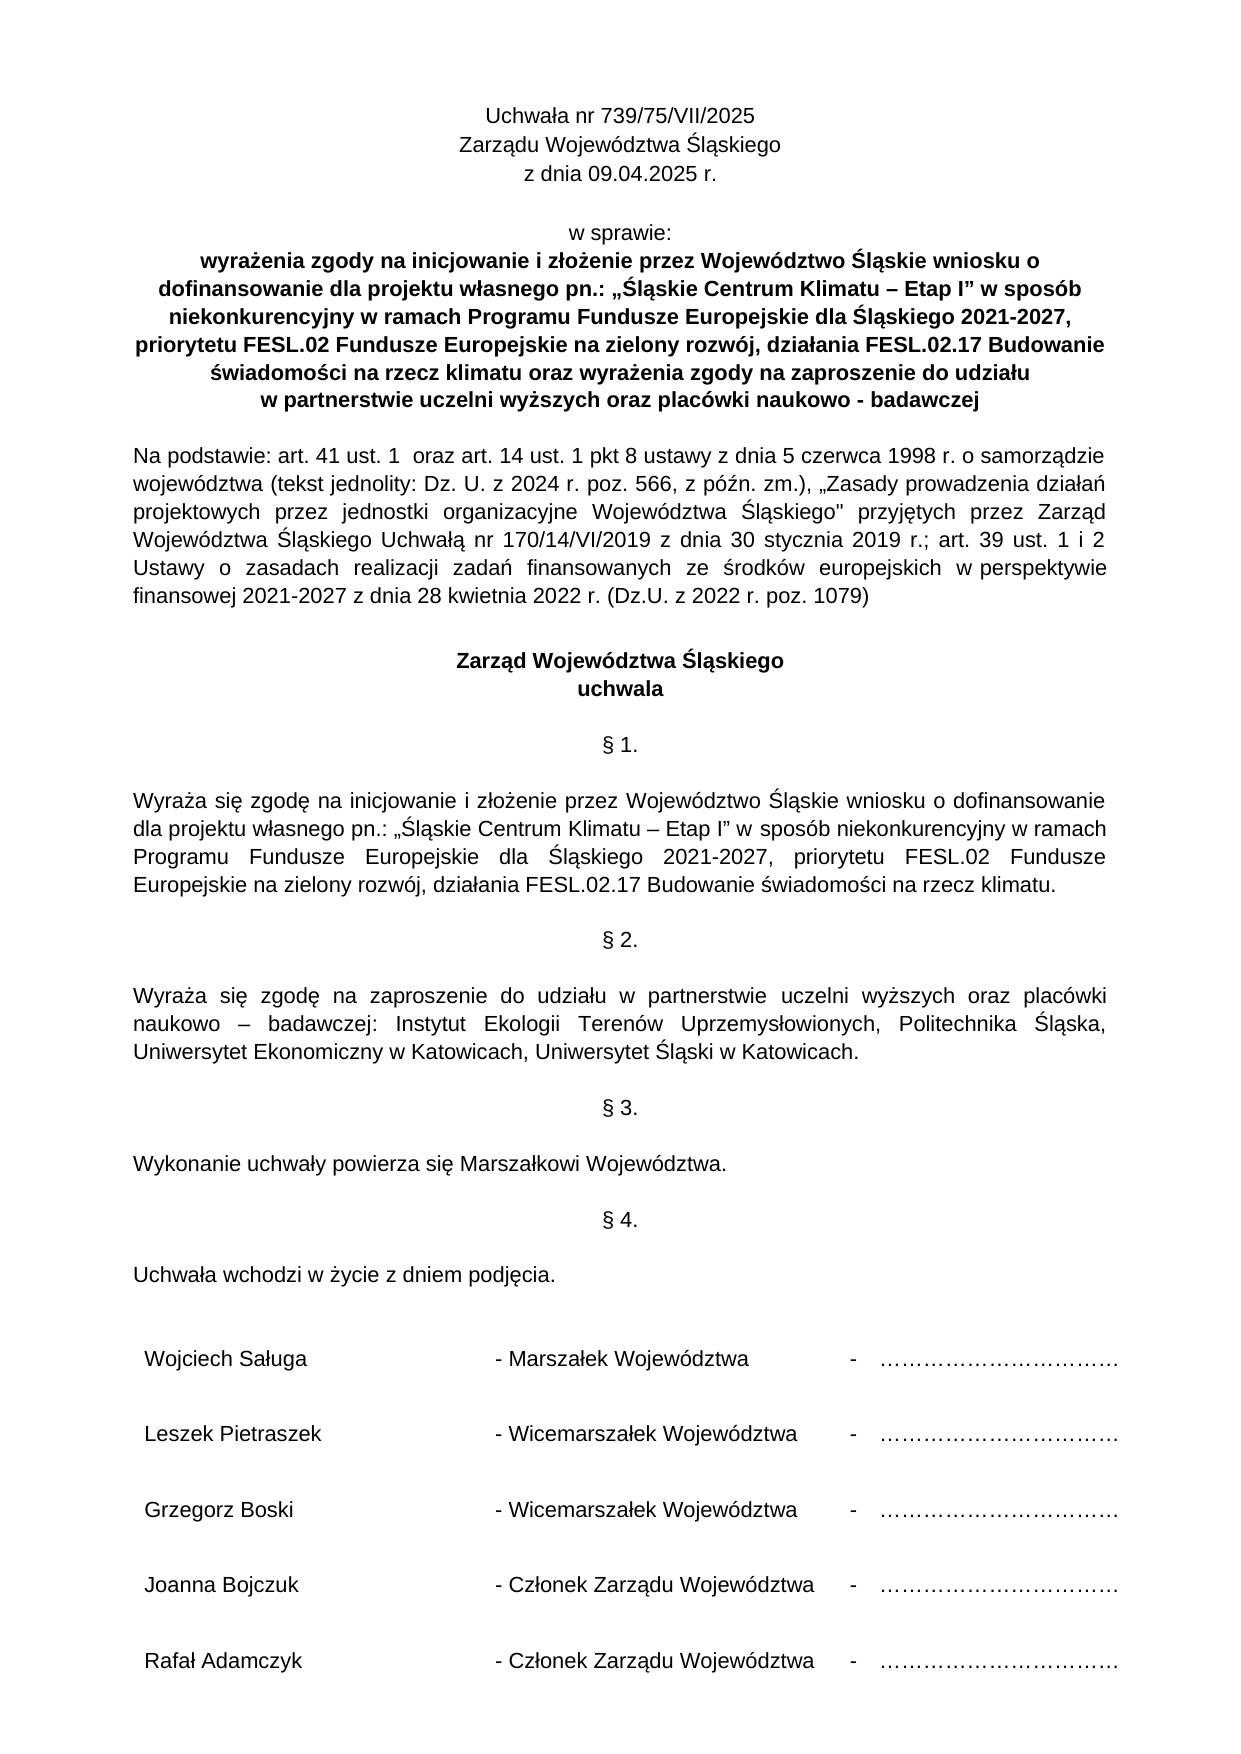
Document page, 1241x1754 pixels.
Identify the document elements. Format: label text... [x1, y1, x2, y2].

table_cell Rafał Adamczyk [133, 1648, 484, 1685]
text z dnia 09.04.2025 r. [133, 161, 1107, 186]
text § 3. [133, 1093, 1107, 1121]
table_cell …………………………… [868, 1648, 1133, 1685]
text Uchwała nr 739/75/VII/2025 [133, 103, 1107, 128]
table_cell Joanna Bojczuk [133, 1572, 484, 1648]
table_header Wojciech Saługa [133, 1346, 484, 1421]
text wyrażenia zgody na inicjowanie i złożenie przez Województwo Śląskie wniosku o dofinansowanie dla projektu własnego pn.: „Śląskie Centrum Klimatu – Etap I” w sposób niekonkurencyjny w ramach Programu Fundusze Europejskie dla Śląskiego 2021-2027, priorytetu FESL.02 Fundusze Europejskie na zielony rozwój, działania FESL.02.17 Budowanie świadomości na rzecz klimatu oraz wyrażenia zgody na zaproszenie do udziału w partnerstwie uczelni wyższych oraz placówki naukowo - badawczej [133, 246, 1107, 413]
table_cell - [838, 1497, 868, 1572]
table_header - [838, 1346, 868, 1421]
table_cell - Członek Zarządu Województwa [484, 1648, 838, 1685]
text Wyraża się zgodę na zaproszenie do udziału w partnerstwie uczelni wyższych oraz placówki naukowo – badawczej: Instytut Ekologii Terenów Uprzemysłowionych, Politechnika Śląska, Uniwersytet Ekonomiczny w Katowicach, Uniwersytet Śląski w Katowicach. [133, 981, 1107, 1065]
table_cell - [838, 1421, 868, 1497]
text Wyraża się zgodę na inicjowanie i złożenie przez Województwo Śląskie wniosku o dofinansowanie dla projektu własnego pn.: „Śląskie Centrum Klimatu – Etap I” w sposób niekonkurencyjny w ramach Programu Fundusze Europejskie dla Śląskiego 2021-2027, priorytetu FESL.02 Fundusze Europejskie na zielony rozwój, działania FESL.02.17 Budowanie świadomości na rzecz klimatu. [133, 786, 1107, 898]
text uchwala [133, 674, 1107, 702]
table_cell - Członek Zarządu Województwa [484, 1572, 838, 1648]
table_cell Leszek Pietraszek [133, 1421, 484, 1497]
text w sprawie: [133, 218, 1107, 246]
text Zarząd Województwa Śląskiego [133, 646, 1107, 674]
text Zarządu Województwa Śląskiego [133, 132, 1107, 157]
table_cell - [838, 1572, 868, 1648]
text § 1. [133, 730, 1107, 758]
text § 2. [133, 926, 1107, 953]
text Wykonanie uchwały powierza się Marszałkowi Województwa. [133, 1149, 1107, 1177]
table_cell …………………………… [868, 1497, 1133, 1572]
table_cell …………………………… [868, 1572, 1133, 1648]
table_header - Marszałek Województwa [484, 1346, 838, 1421]
table_cell …………………………… [868, 1421, 1133, 1497]
text Uchwała wchodzi w życie z dniem podjęcia. [133, 1261, 1107, 1288]
text Na podstawie: art. 41 ust. 1 oraz art. 14 ust. 1 pkt 8 ustawy z dnia 5 czerwca 1998 r. o samorządzie województwa (tekst jednolity: Dz. U. z 2024 r. poz. 566, z późn. zm.), „Zasady prowadzenia działań projektowych przez jednostki organizacyjne Województwa Śląskiego" przyjętych przez Zarząd Województwa Śląskiego Uchwałą nr 170/14/VI/2019 z dnia 30 stycznia 2019 r.; art. 39 ust. 1 i 2 Ustawy o zasadach realizacji zadań finansowanych ze środków europejskich w perspektywie finansowej 2021-2027 z dnia 28 kwietnia 2022 r. (Dz.U. z 2022 r. poz. 1079) [133, 441, 1107, 609]
table_cell - Wicemarszałek Województwa [484, 1497, 838, 1572]
table_cell - Wicemarszałek Województwa [484, 1421, 838, 1497]
table_cell Grzegorz Boski [133, 1497, 484, 1572]
text § 4. [133, 1205, 1107, 1233]
table_cell - [838, 1648, 868, 1685]
table_header …………………………… [868, 1346, 1133, 1421]
